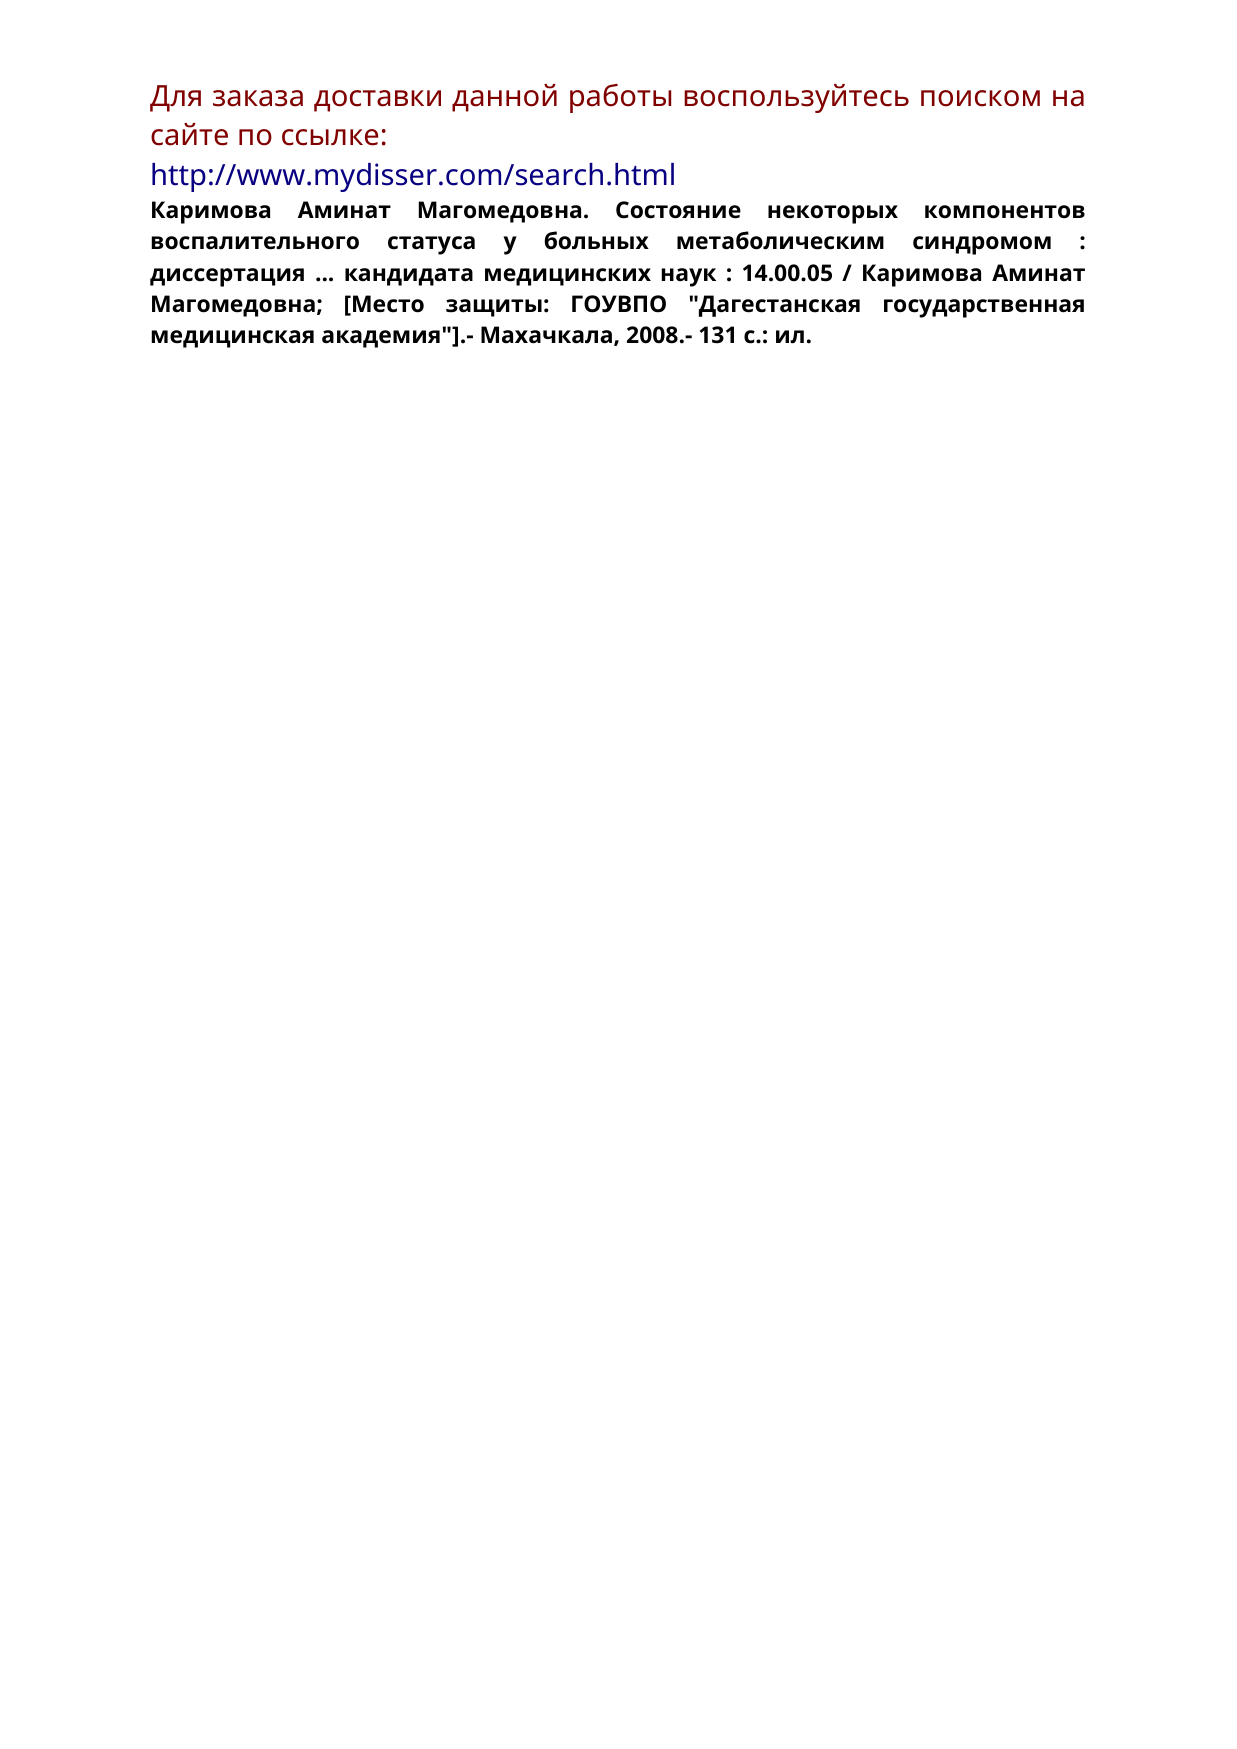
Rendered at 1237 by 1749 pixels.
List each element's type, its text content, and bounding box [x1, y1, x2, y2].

text Каримова Аминат Магомедовна. Состояние некоторых компонентов воспалительного статуса у больных метаболическим синдромом : диссертация ... кандидата медицинских наук : 14.00.05 / Каримова Аминат Магомедовна; [Место защиты: ГОУВПО "Дагестанская государственная медицинская академия"].- Махачкала, 2008.- 131 с.: ил. [150, 194, 1086, 350]
